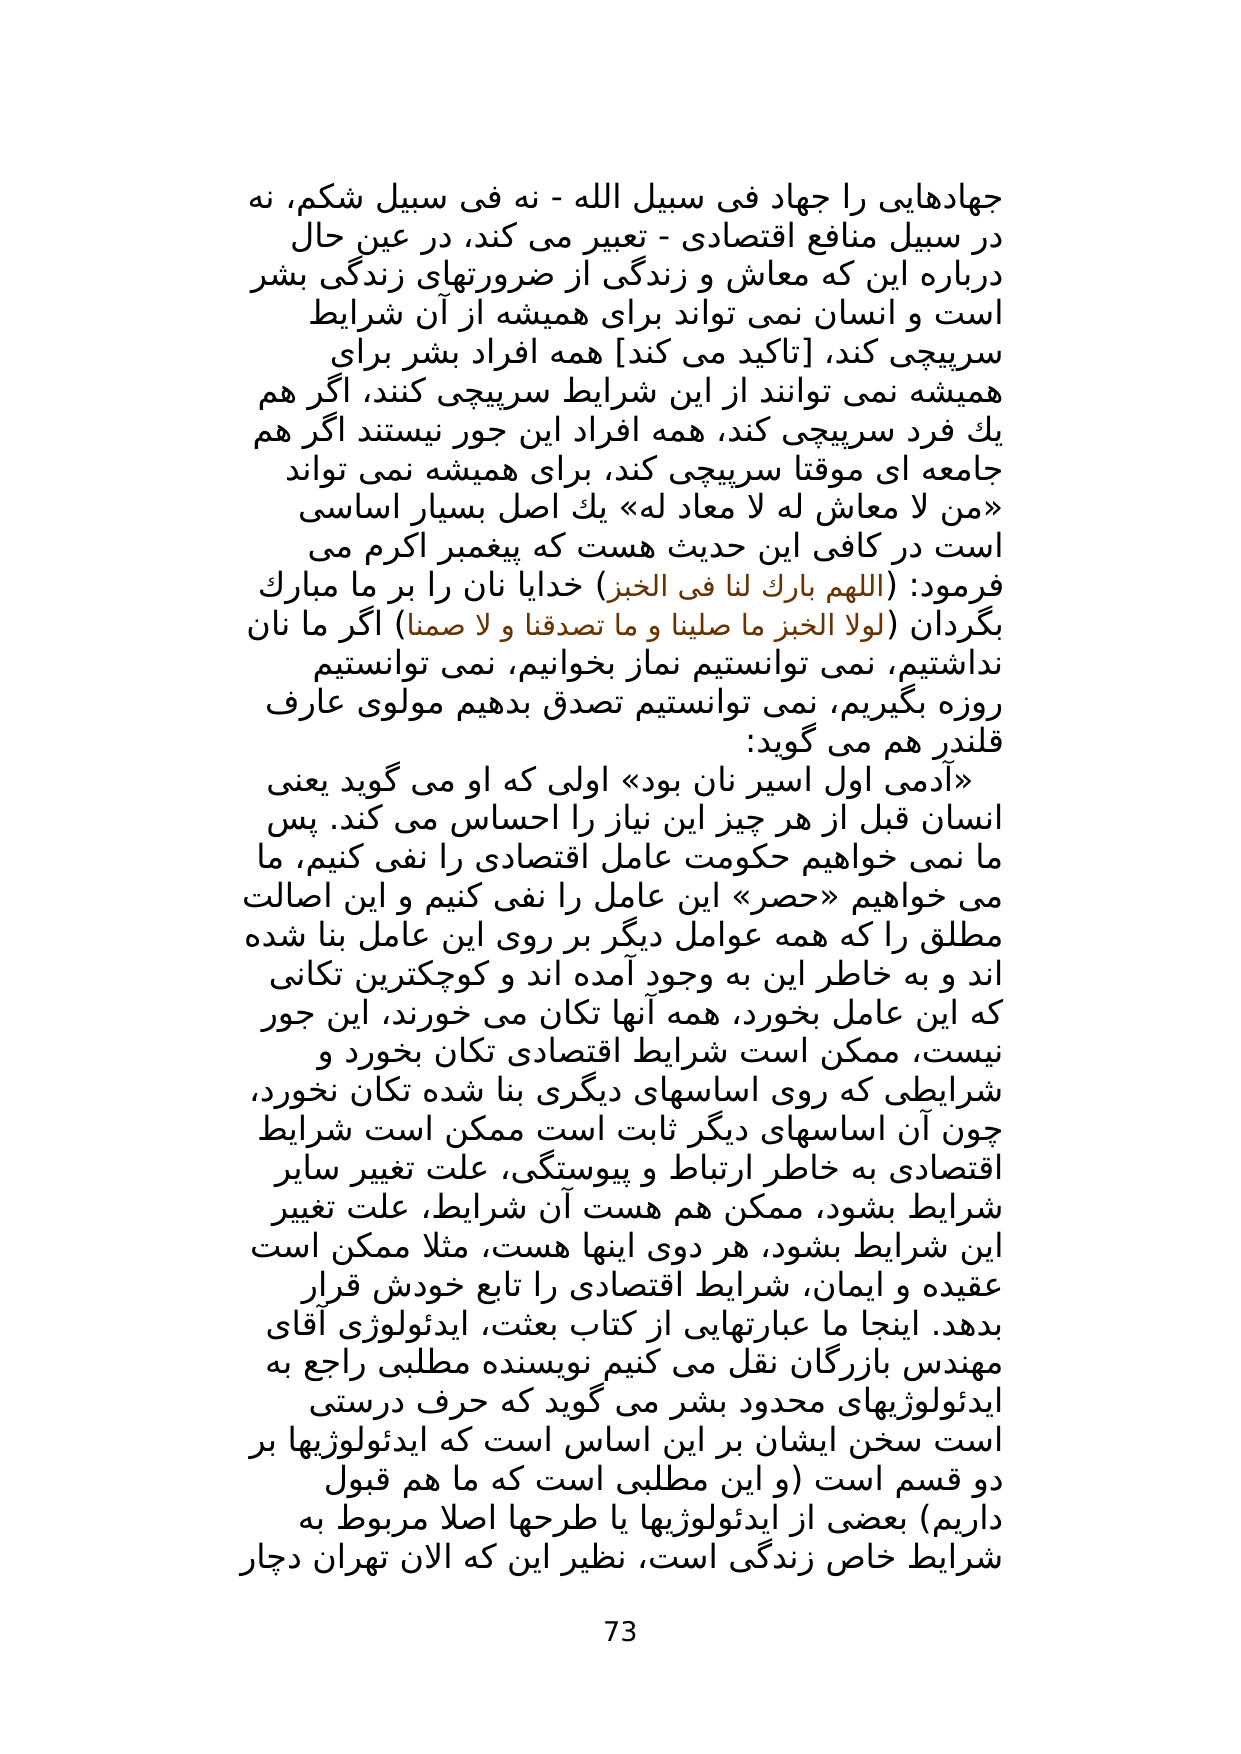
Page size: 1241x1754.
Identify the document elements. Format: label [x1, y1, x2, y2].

text [236, 177, 1004, 760]
text [236, 760, 1004, 1576]
